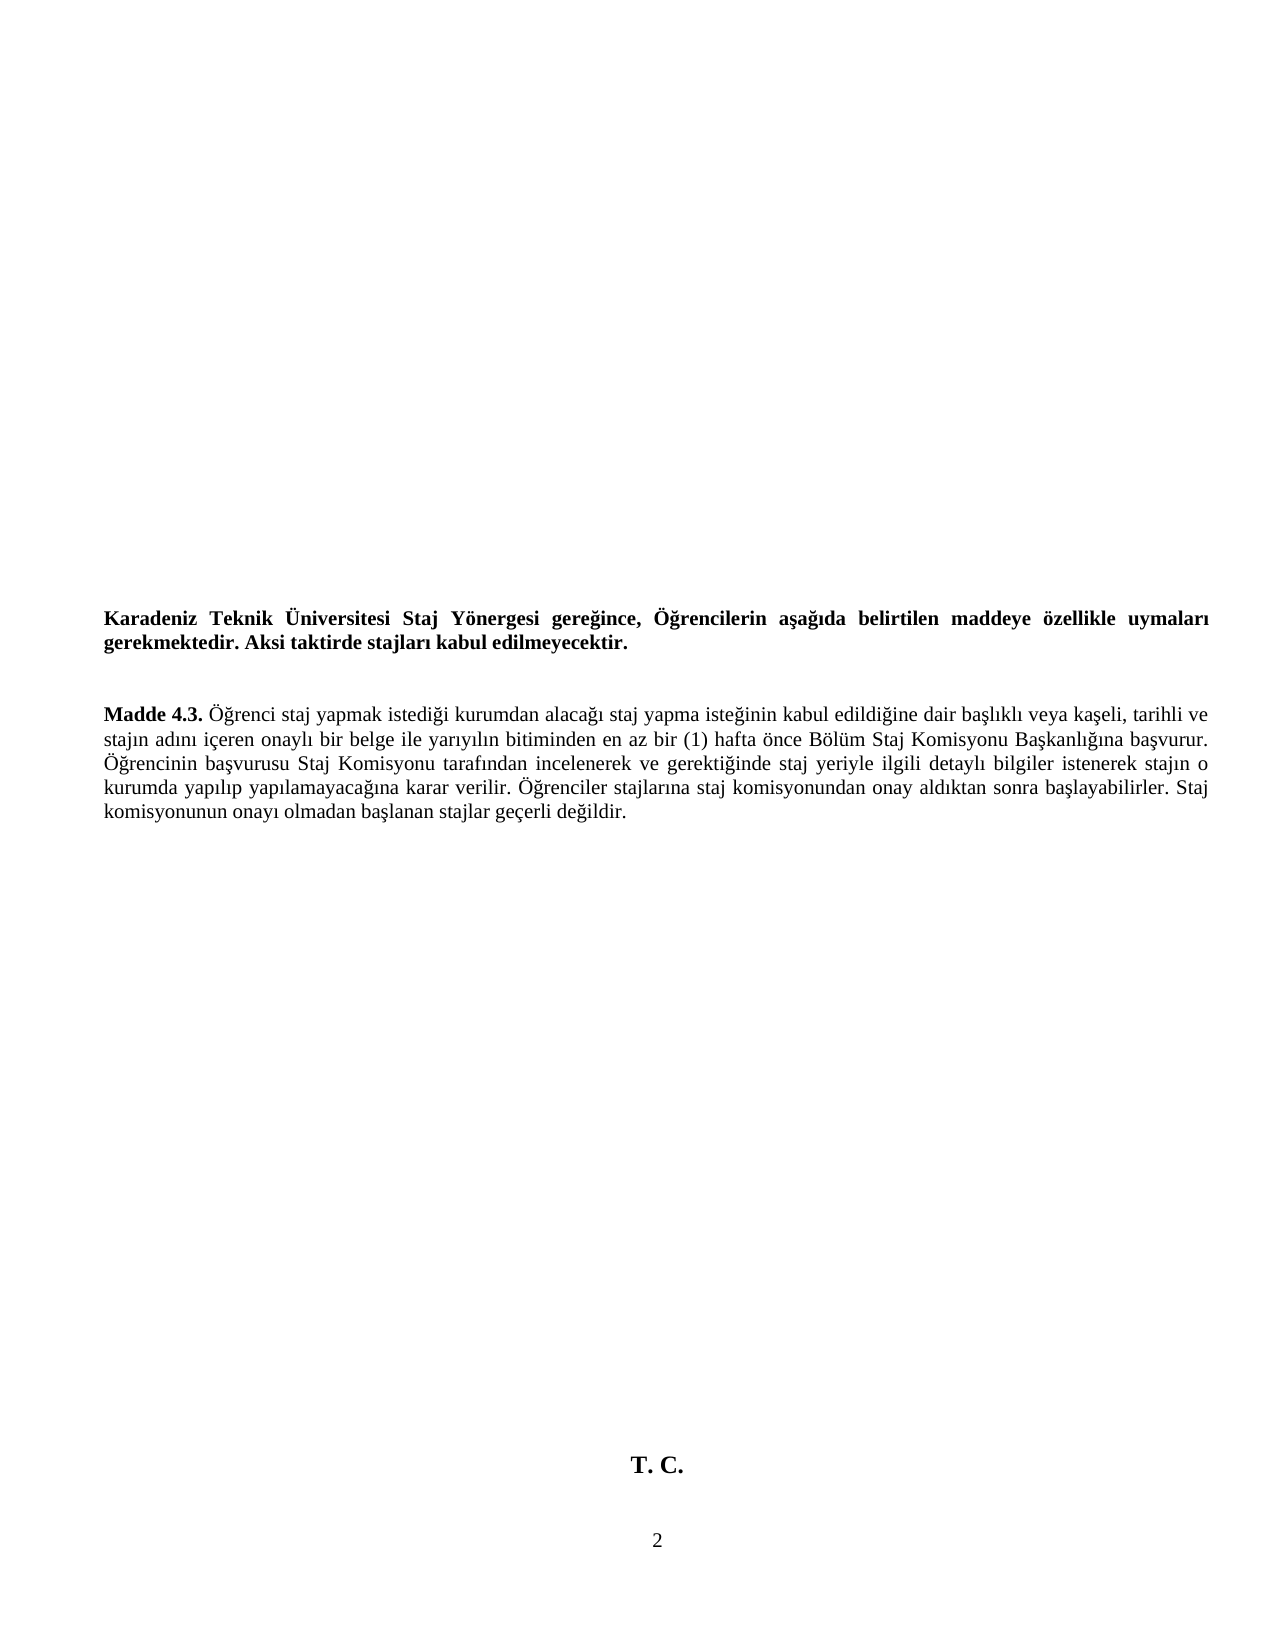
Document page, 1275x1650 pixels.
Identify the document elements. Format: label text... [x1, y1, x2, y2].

text T. C. [103, 1451, 1211, 1479]
text Madde 4.3. Öğrenci staj yapmak istediği kurumdan alacağı staj yapma isteğinin kabul edildiğine dair başlıklı veya kaşeli, tarihli ve stajın adını içeren onaylı bir belge ile yarıyılın bitiminden en az bir (1) hafta önce Bölüm Staj Komisyonu Başkanlığına başvurur. Öğrencinin başvurusu Staj Komisyonu tarafından incelenerek ve gerektiğinde staj yeriyle ilgili detaylı bilgiler istenerek stajın o kurumda yapılıp yapılamayacağına karar verilir. Öğrenciler stajlarına staj komisyonundan onay aldıktan sonra başlayabilirler. Staj komisyonunun onayı olmadan başlanan stajlar geçerli değildir. [103, 702, 1211, 823]
text Karadeniz Teknik Üniversitesi Staj Yönergesi gereğince, Öğrencilerin aşağıda belirtilen maddeye özellikle uymaları gerekmektedir. Aksi taktirde stajları kabul edilmeyecektir. [103, 606, 1211, 654]
